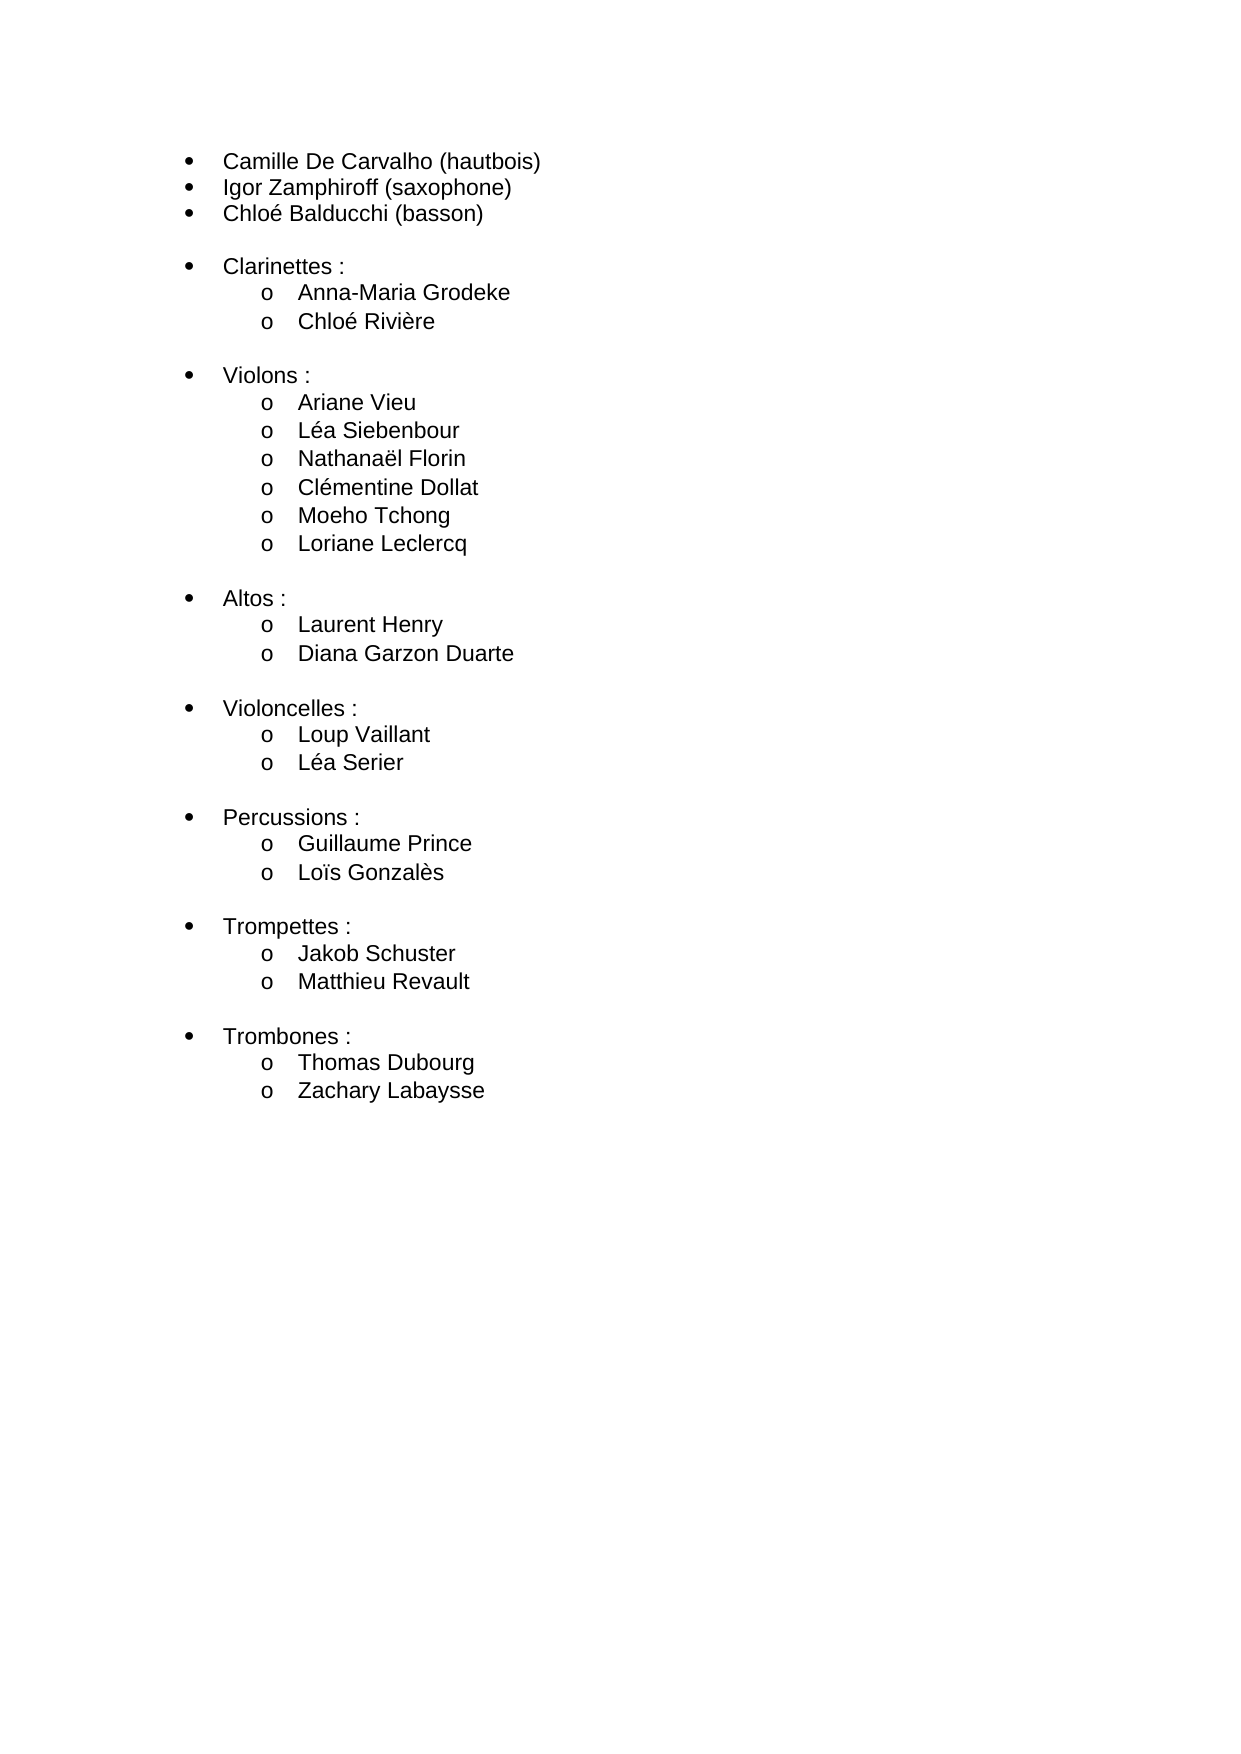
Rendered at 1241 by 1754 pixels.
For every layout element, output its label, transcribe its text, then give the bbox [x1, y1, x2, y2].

list Altos : [185, 585, 1093, 611]
list Thomas Dubourg [260, 1049, 1093, 1077]
list Violoncelles : [185, 694, 1093, 721]
list Chloé Rivière [260, 308, 1093, 336]
list Diana Garzon Duarte [260, 640, 1093, 668]
list Loïs Gonzalès [260, 858, 1093, 887]
list Loriane Leclercq [260, 530, 1093, 559]
list Matthieu Revault [260, 968, 1093, 996]
list Anna-Maria Grodeke [260, 279, 1093, 308]
list Igor Zamphiroff (saxophone) [185, 174, 1093, 200]
list Zachary Labaysse [260, 1077, 1093, 1106]
list Clémentine Dollat [260, 474, 1093, 502]
list Clarinettes : [185, 253, 1093, 279]
list Guillaume Prince [260, 830, 1093, 858]
list Trombones : [185, 1023, 1093, 1049]
list Chloé Balducchi (basson) [185, 200, 1093, 227]
list Jakob Schuster [260, 939, 1093, 968]
list Percussions : [185, 804, 1093, 830]
list Trompettes : [185, 913, 1093, 939]
list Loup Vaillant [260, 721, 1093, 749]
list Camille De Carvalho (hautbois) [185, 148, 1093, 174]
list Nathanaël Florin [260, 445, 1093, 474]
list Violons : [185, 362, 1093, 389]
list Léa Serier [260, 749, 1093, 777]
list Ariane Vieu [260, 389, 1093, 417]
list Léa Siebenbour [260, 417, 1093, 445]
list Moeho Tchong [260, 502, 1093, 530]
list Laurent Henry [260, 611, 1093, 640]
